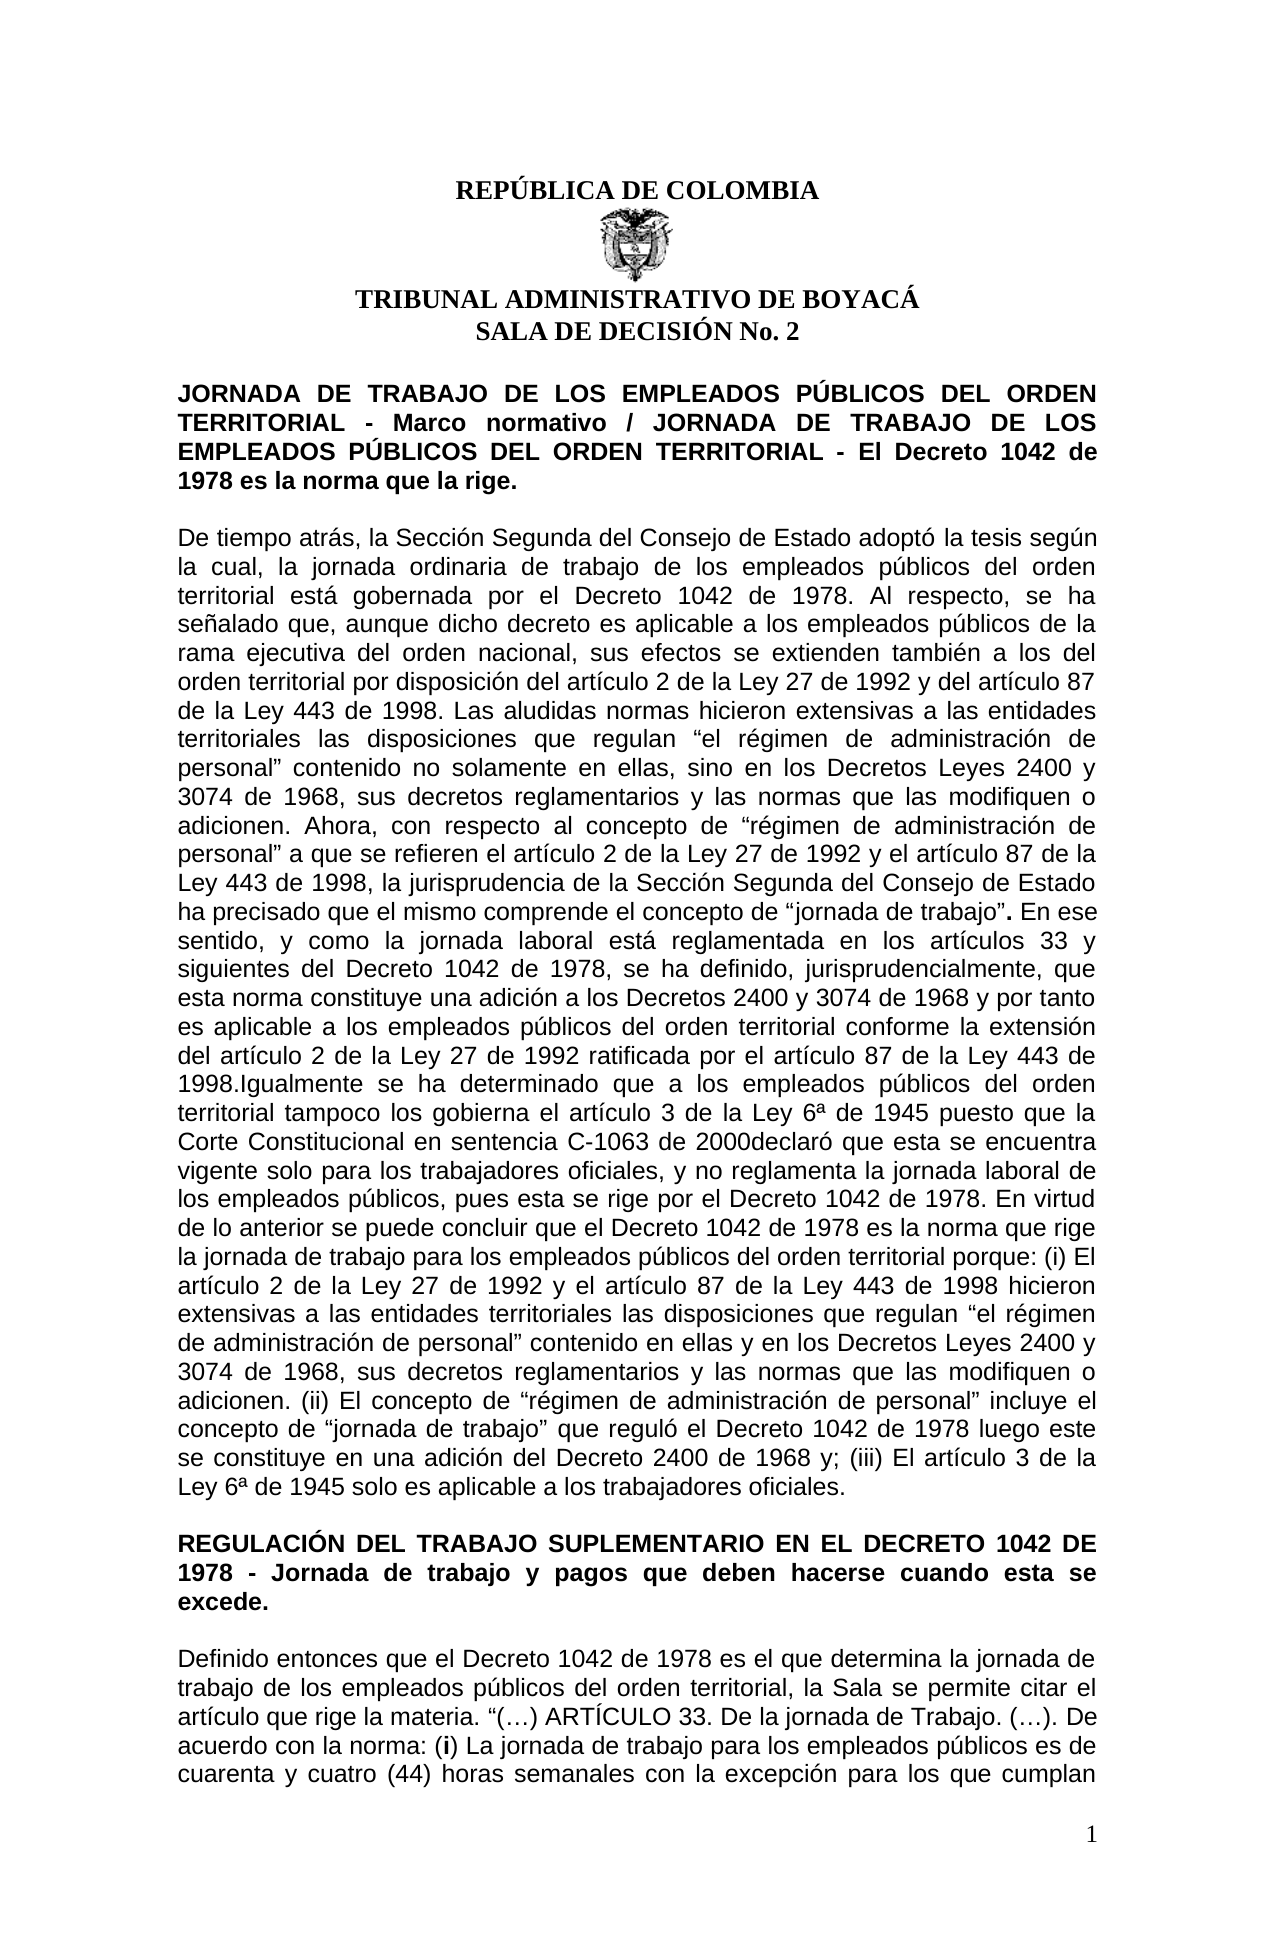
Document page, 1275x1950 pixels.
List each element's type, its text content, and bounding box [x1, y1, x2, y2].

list JORNADA DE TRABAJO DE LOS EMPLEADOS PÚBLICOS DEL ORDEN TERRITORIAL - Marco normativo / JORNADA DE TRABAJO DE LOS EMPLEADOS PÚBLICOS DEL ORDEN TERRITORIAL - El Decreto 1042 de 1978 es la norma que la rige. [177, 379, 1098, 494]
text REGULACIÓN DEL TRABAJO SUPLEMENTARIO EN EL DECRETO 1042 DE 1978 - Jornada de trabajo y pagos que deben hacerse cuando esta se excede. [177, 1529, 1098, 1616]
text De tiempo atrás, la Sección Segunda del Consejo de Estado adoptó la tesis según la cual, la jornada ordinaria de trabajo de los empleados públicos del orden territorial está gobernada por el Decreto 1042 de 1978. Al respecto, se ha señalado que, aunque dicho decreto es aplicable a los empleados públicos de la rama ejecutiva del orden nacional, sus efectos se extienden también a los del orden territorial por disposición del artículo 2 de la Ley 27 de 1992 y del artículo 87 de la Ley 443 de 1998. Las aludidas normas hicieron extensivas a las entidades territoriales las disposiciones que regulan “el régimen de administración de personal” contenido no solamente en ellas, sino en los Decretos Leyes 2400 y 3074 de 1968, sus decretos reglamentarios y las normas que las modifiquen o adicionen. Ahora, con respecto al concepto de “régimen de administración de personal” a que se refieren el artículo 2 de la Ley 27 de 1992 y el artículo 87 de la Ley 443 de 1998, la jurisprudencia de la Sección Segunda del Consejo de Estado ha precisado que el mismo comprende el concepto de “jornada de trabajo”. En ese sentido, y como la jornada laboral está reglamentada en los artículos 33 y siguientes del Decreto 1042 de 1978, se ha definido, jurisprudencialmente, que esta norma constituye una adición a los Decretos 2400 y 3074 de 1968 y por tanto es aplicable a los empleados públicos del orden territorial conforme la extensión del artículo 2 de la Ley 27 de 1992 ratificada por el artículo 87 de la Ley 443 de 1998.Igualmente se ha determinado que a los empleados públicos del orden territorial tampoco los gobierna el artículo 3 de la Ley 6ª de 1945 puesto que la Corte Constitucional en sentencia C-1063 de 2000declaró que esta se encuentra vigente solo para los trabajadores oficiales, y no reglamenta la jornada laboral de los empleados públicos, pues esta se rige por el Decreto 1042 de 1978. En virtud de lo anterior se puede concluir que el Decreto 1042 de 1978 es la norma que rige la jornada de trabajo para los empleados públicos del orden territorial porque: (i) El artículo 2 de la Ley 27 de 1992 y el artículo 87 de la Ley 443 de 1998 hicieron extensivas a las entidades territoriales las disposiciones que regulan “el régimen de administración de personal” contenido en ellas y en los Decretos Leyes 2400 y 3074 de 1968, sus decretos reglamentarios y las normas que las modifiquen o adicionen. (ii) El concepto de “régimen de administración de personal” incluye el concepto de “jornada de trabajo” que reguló el Decreto 1042 de 1978 luego este se constituye en una adición del Decreto 2400 de 1968 y; (iii) El artículo 3 de la Ley 6ª de 1945 solo es aplicable a los trabajadores oficiales. [177, 523, 1098, 1501]
picture [598, 205, 677, 284]
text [177, 1644, 1098, 1788]
